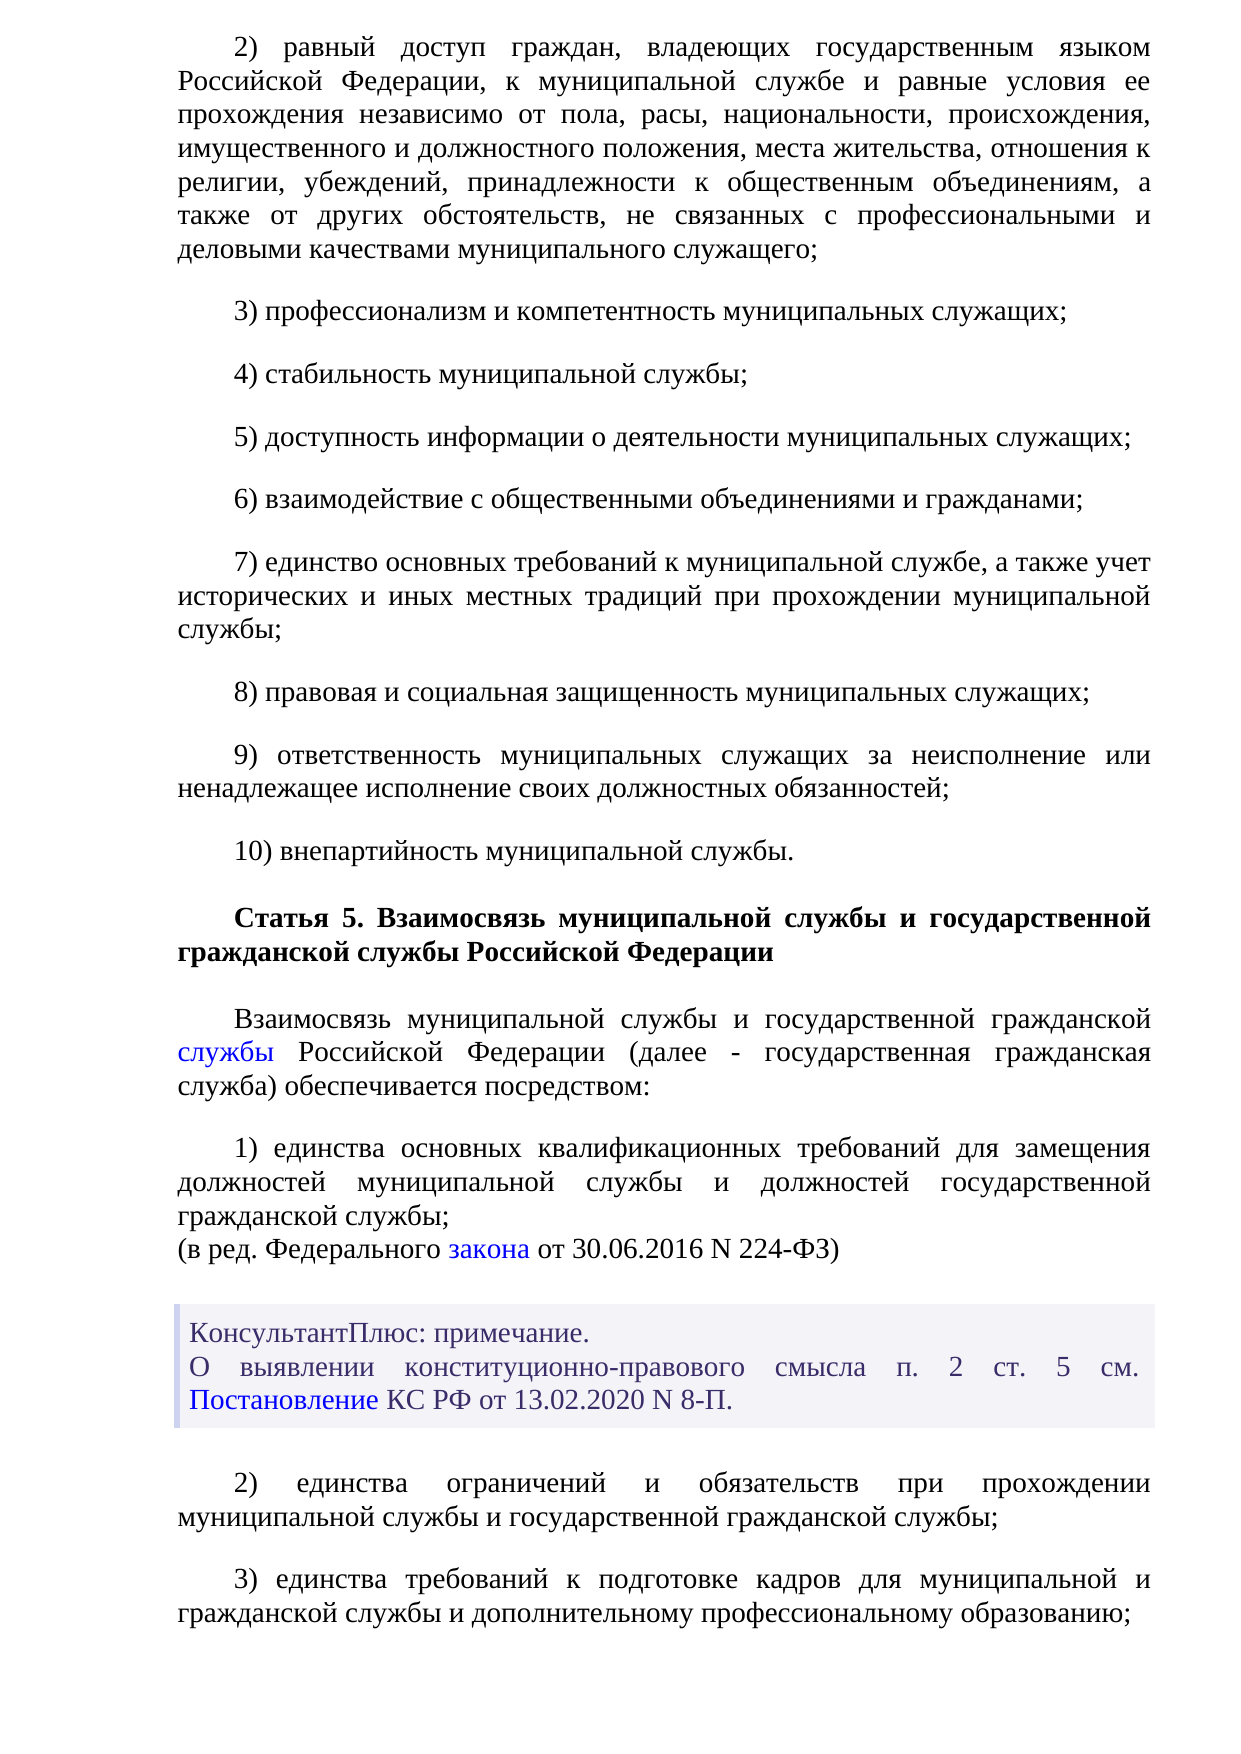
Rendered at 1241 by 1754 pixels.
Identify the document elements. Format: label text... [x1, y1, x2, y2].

text 5) доступность информации о деятельности муниципальных служащих; [177, 419, 1152, 452]
text 4) стабильность муниципальной службы; [177, 356, 1152, 390]
text (в ред. Федерального закона от 30.06.2016 N 224-ФЗ) [177, 1231, 1152, 1265]
text 9) ответственность муниципальных служащих за неисполнение или ненадлежащее исполнение своих должностных обязанностей; [177, 737, 1152, 804]
text 3) единства требований к подготовке кадров для муниципальной и гражданской службы и дополнительному профессиональному образованию; [177, 1561, 1152, 1628]
table_header КонсультантПлюс: примечание. О выявлении конституционно-правового смысла п. 2 ст. 5 см. Постановление КС РФ от 13.02.2020 N 8-П. [180, 1304, 1149, 1428]
text 2) единства ограничений и обязательств при прохождении муниципальной службы и государственной гражданской службы; [177, 1465, 1152, 1532]
text Взаимосвязь муниципальной службы и государственной гражданской службы Российской Федерации (далее - государственная гражданская служба) обеспечивается посредством: [177, 1001, 1152, 1101]
text 6) взаимодействие с общественными объединениями и гражданами; [177, 482, 1152, 515]
text 3) профессионализм и компетентность муниципальных служащих; [177, 293, 1152, 327]
title Статья 5. Взаимосвязь муниципальной службы и государственной гражданской службы Российской Федерации [177, 900, 1152, 967]
text 7) единство основных требований к муниципальной службе, а также учет исторических и иных местных традиций при прохождении муниципальной службы; [177, 544, 1152, 645]
text 8) правовая и социальная защищенность муниципальных служащих; [177, 674, 1152, 708]
text 2) равный доступ граждан, владеющих государственным языком Российской Федерации, к муниципальной службе и равные условия ее прохождения независимо от пола, расы, национальности, происхождения, имущественного и должностного положения, места жительства, отношения к религии, убеждений, принадлежности к общественным объединениям, а также от других обстоятельств, не связанных с профессиональными и деловыми качествами муниципального служащего; [177, 29, 1152, 264]
text 10) внепартийность муниципальной службы. [177, 833, 1152, 867]
text 1) единства основных квалификационных требований для замещения должностей муниципальной службы и должностей государственной гражданской службы; [177, 1131, 1152, 1231]
